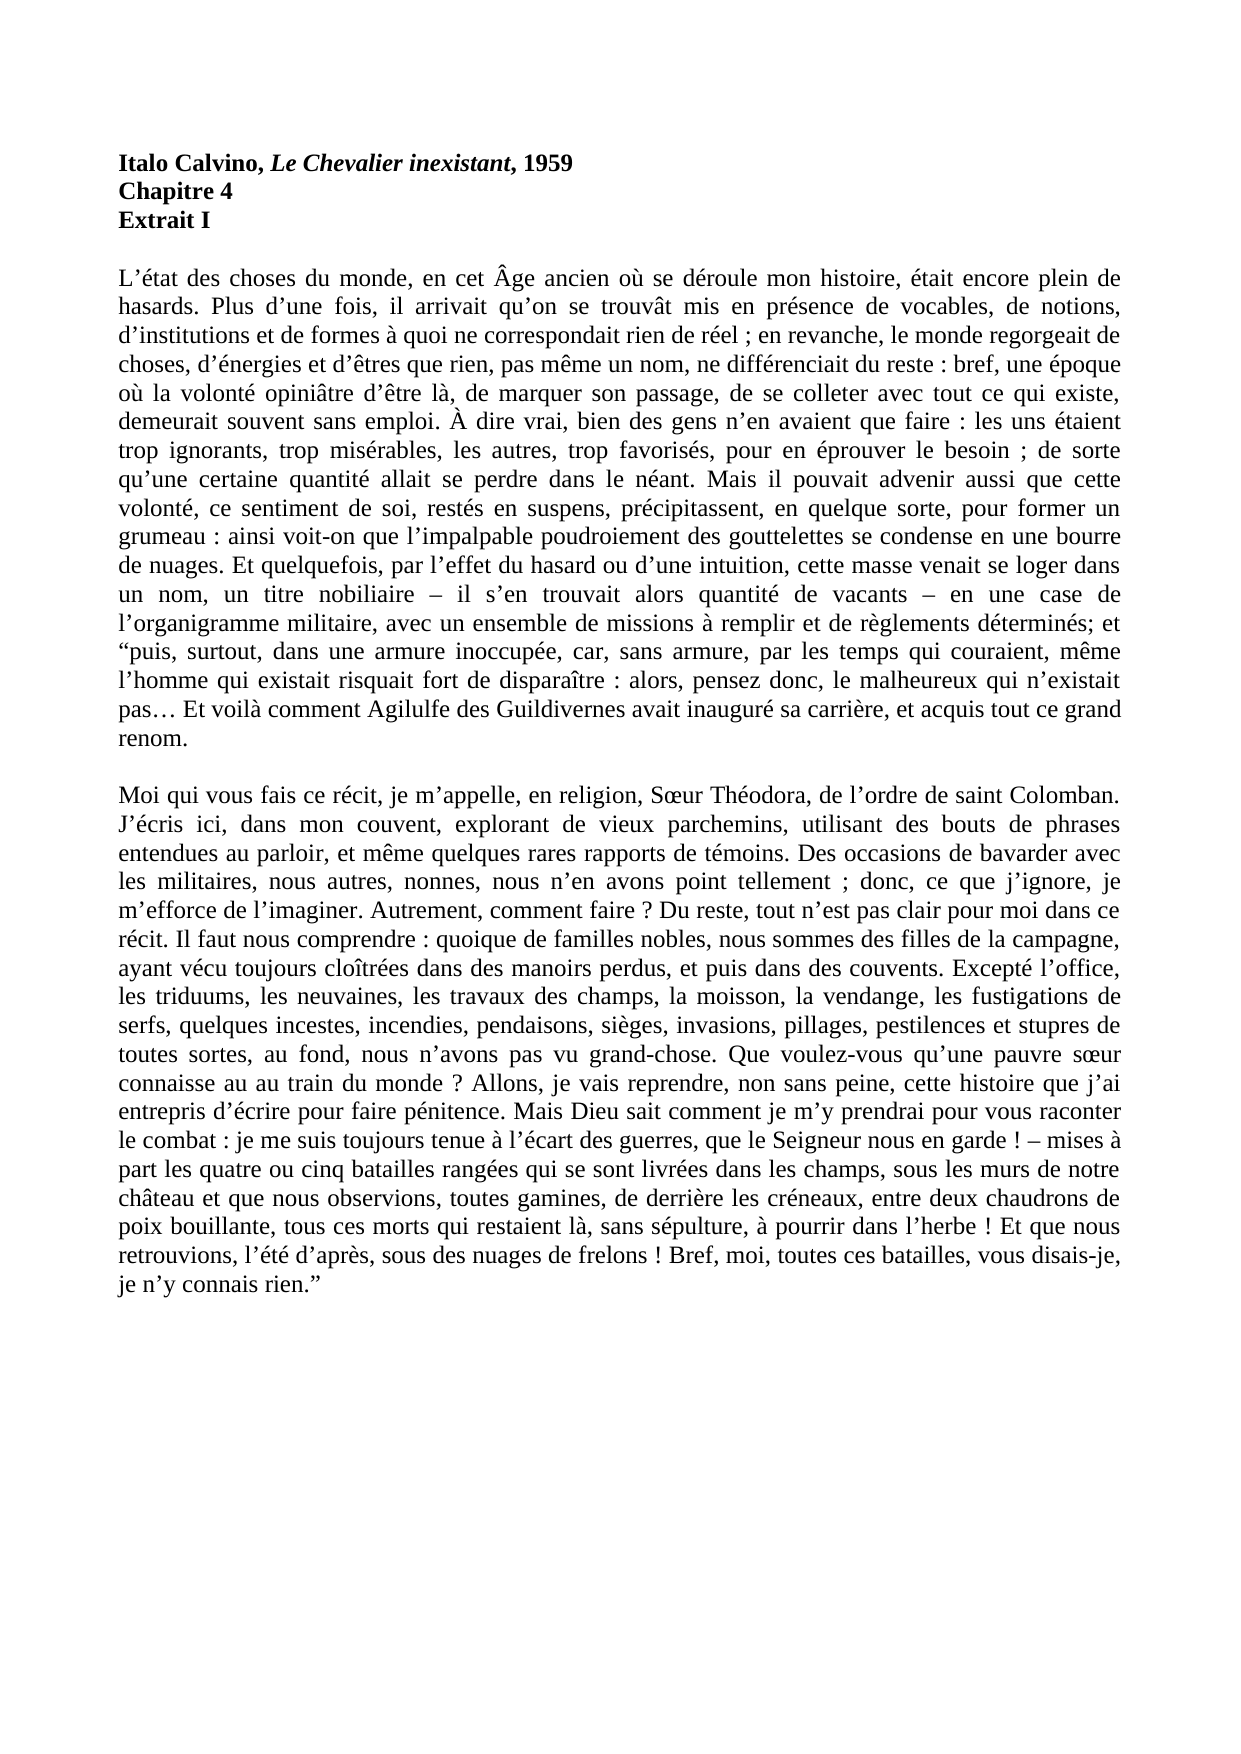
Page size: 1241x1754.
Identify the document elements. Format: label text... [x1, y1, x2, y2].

text Chapitre 4 [118, 176, 1122, 205]
text Italo Calvino, Le Chevalier inexistant, 1959 [118, 148, 1122, 176]
text Moi qui vous fais ce récit, je m’appelle, en religion, Sœur Théodora, de l’ordre de saint Colomban. J’écris ici, dans mon couvent, explorant de vieux parchemins, utilisant des bouts de phrases entendues au parloir, et même quelques rares rapports de témoins. Des occasions de bavarder avec les militaires, nous autres, nonnes, nous n’en avons point tellement ; donc, ce que j’ignore, je m’efforce de l’imaginer. Autrement, comment faire ? Du reste, tout n’est pas clair pour moi dans ce récit. Il faut nous comprendre : quoique de familles nobles, nous sommes des filles de la campagne, ayant vécu toujours cloîtrées dans des manoirs perdus, et puis dans des couvents. Excepté l’office, les triduums, les neuvaines, les travaux des champs, la moisson, la vendange, les fustigations de serfs, quelques incestes, incendies, pendaisons, sièges, invasions, pillages, pestilences et stupres de toutes sortes, au fond, nous n’avons pas vu grand-chose. Que voulez-vous qu’une pauvre sœur connaisse au au train du monde ? Allons, je vais reprendre, non sans peine, cette histoire que j’ai entrepris d’écrire pour faire pénitence. Mais Dieu sait comment je m’y prendrai pour vous raconter le combat : je me suis toujours tenue à l’écart des guerres, que le Seigneur nous en garde ! – mises à part les quatre ou cinq batailles rangées qui se sont livrées dans les champs, sous les murs de notre château et que nous observions, toutes gamines, de derrière les créneaux, entre deux chaudrons de poix bouillante, tous ces morts qui restaient là, sans sépulture, à pourrir dans l’herbe ! Et que nous retrouvions, l’été d’après, sous des nuages de frelons ! Bref, moi, toutes ces batailles, vous disais-je, je n’y connais rien.” [118, 780, 1122, 1298]
text Extrait I [118, 205, 1122, 234]
text L’état des choses du monde, en cet Âge ancien où se déroule mon histoire, était encore plein de hasards. Plus d’une fois, il arrivait qu’on se trouvât mis en présence de vocables, de notions, d’institutions et de formes à quoi ne correspondait rien de réel ; en revanche, le monde regorgeait de choses, d’énergies et d’êtres que rien, pas même un nom, ne différenciait du reste : bref, une époque où la volonté opiniâtre d’être là, de marquer son passage, de se colleter avec tout ce qui existe, demeurait souvent sans emploi. À dire vrai, bien des gens n’en avaient que faire : les uns étaient trop ignorants, trop misérables, les autres, trop favorisés, pour en éprouver le besoin ; de sorte qu’une certaine quantité allait se perdre dans le néant. Mais il pouvait advenir aussi que cette volonté, ce sentiment de soi, restés en suspens, précipitassent, en quelque sorte, pour former un grumeau : ainsi voit-on que l’impalpable poudroiement des gouttelettes se condense en une bourre de nuages. Et quelquefois, par l’effet du hasard ou d’une intuition, cette masse venait se loger dans un nom, un titre nobiliaire – il s’en trouvait alors quantité de vacants – en une case de l’organigramme militaire, avec un ensemble de missions à remplir et de règlements déterminés; et “puis, surtout, dans une armure inoccupée, car, sans armure, par les temps qui couraient, même l’homme qui existait risquait fort de disparaître : alors, pensez donc, le malheureux qui n’existait pas… Et voilà comment Agilulfe des Guildivernes avait inauguré sa carrière, et acquis tout ce grand renom. [118, 263, 1122, 751]
